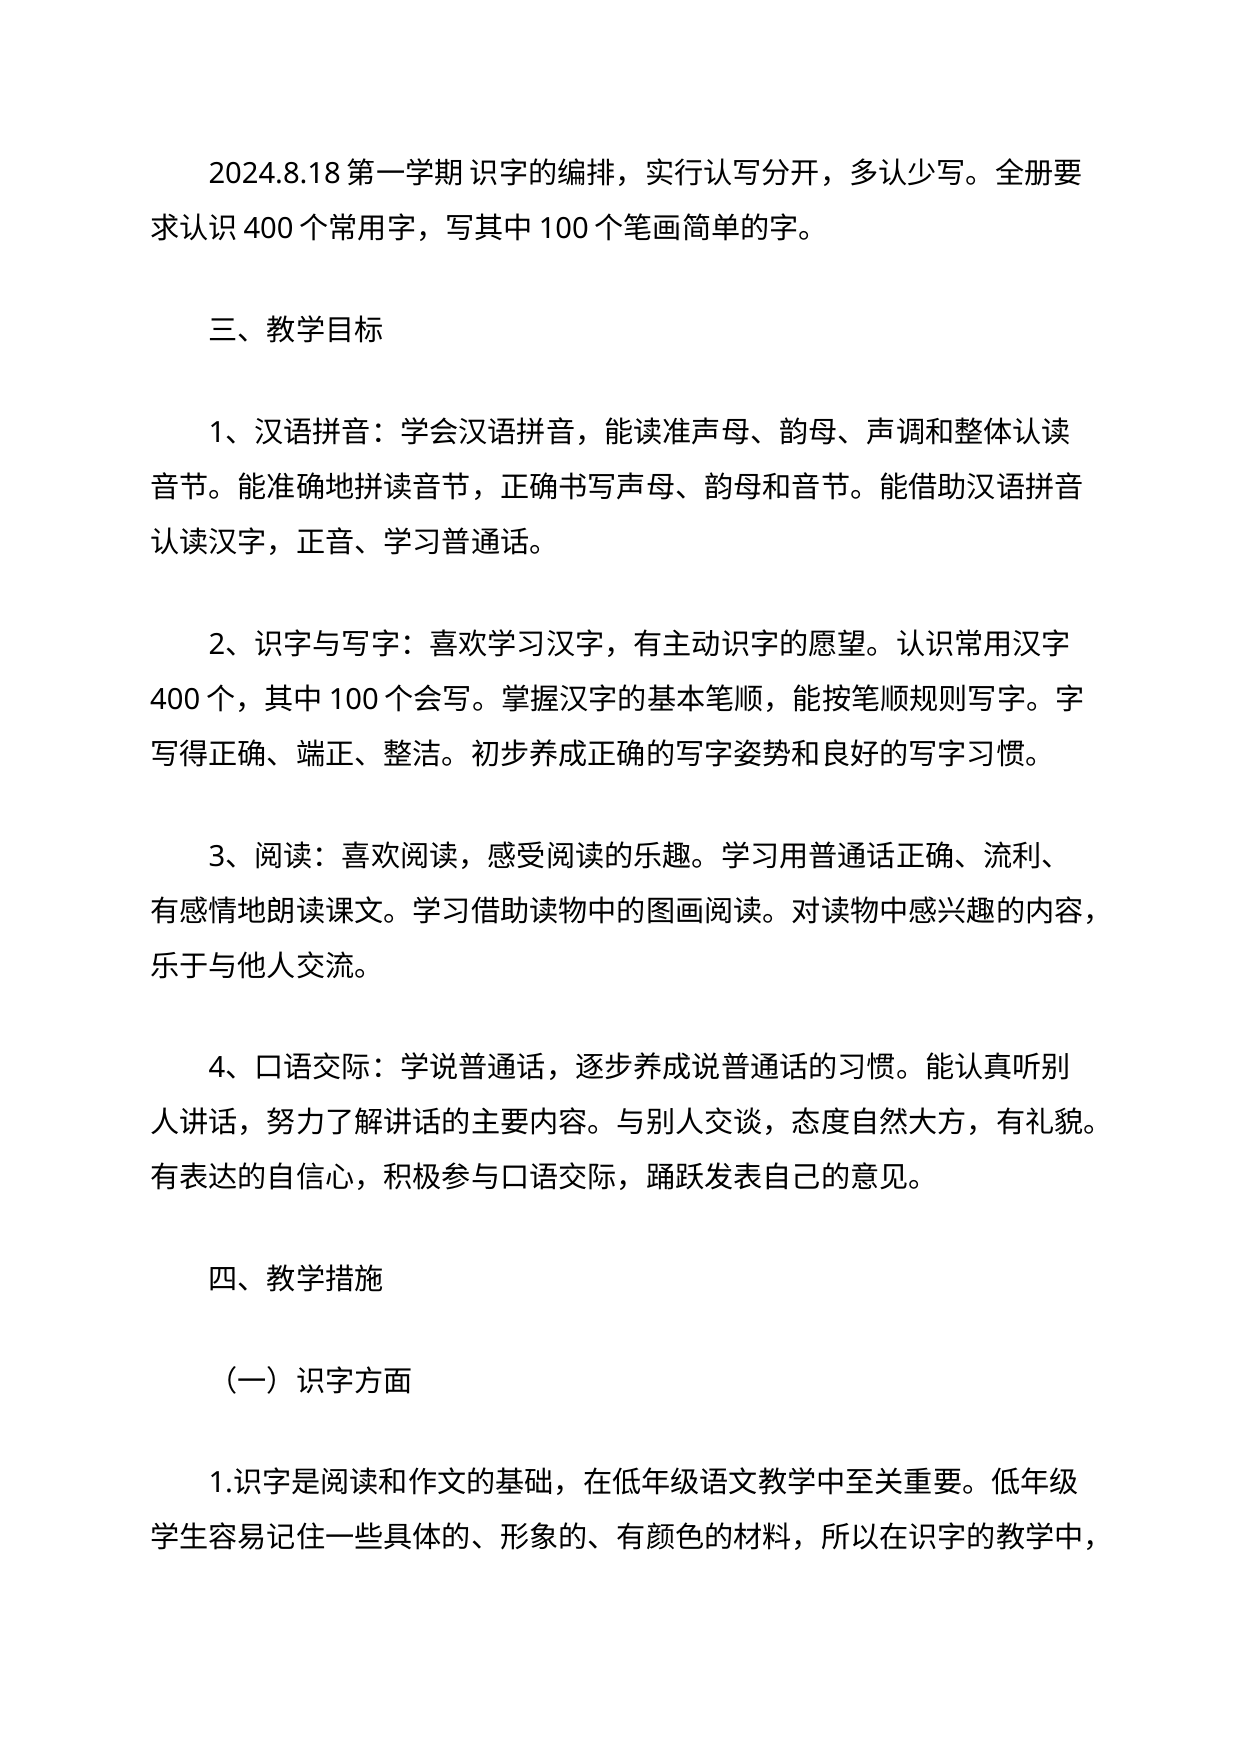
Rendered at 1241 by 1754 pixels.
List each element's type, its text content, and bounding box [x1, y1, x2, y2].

text 3、阅读：喜欢阅读，感受阅读的乐趣。学习用普通话正确、流利、有感情地朗读课文。学习借助读物中的图画阅读。对读物中感兴趣的内容，乐于与他人交流。 [150, 832, 1090, 984]
text 2、识字与写字：喜欢学习汉字，有主动识字的愿望。认识常用汉字400个，其中100个会写。掌握汉字的基本笔顺，能按笔顺规则写字。字写得正确、端正、整洁。初步养成正确的写字姿势和良好的写字习惯。 [150, 620, 1090, 773]
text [150, 1459, 1090, 1556]
text 1、汉语拼音：学会汉语拼音，能读准声母、韵母、声调和整体认读音节。能准确地拼读音节，正确书写声母、韵母和音节。能借助汉语拼音认读汉字，正音、学习普通话。 [150, 409, 1090, 561]
text 4、口语交际：学说普通话，逐步养成说普通话的习惯。能认真听别人讲话，努力了解讲话的主要内容。与别人交谈，态度自然大方，有礼貌。有表达的自信心，积极参与口语交际，踊跃发表自己的意见。 [150, 1044, 1090, 1196]
text 2024.8.18第一学期 识字的编排，实行认写分开，多认少写。全册要求认识400个常用字，写其中100个笔画简单的字。 [150, 150, 1090, 247]
text （一）识字方面 [150, 1357, 1090, 1399]
text 四、教学措施 [150, 1256, 1090, 1298]
text 三、教学目标 [150, 307, 1090, 349]
